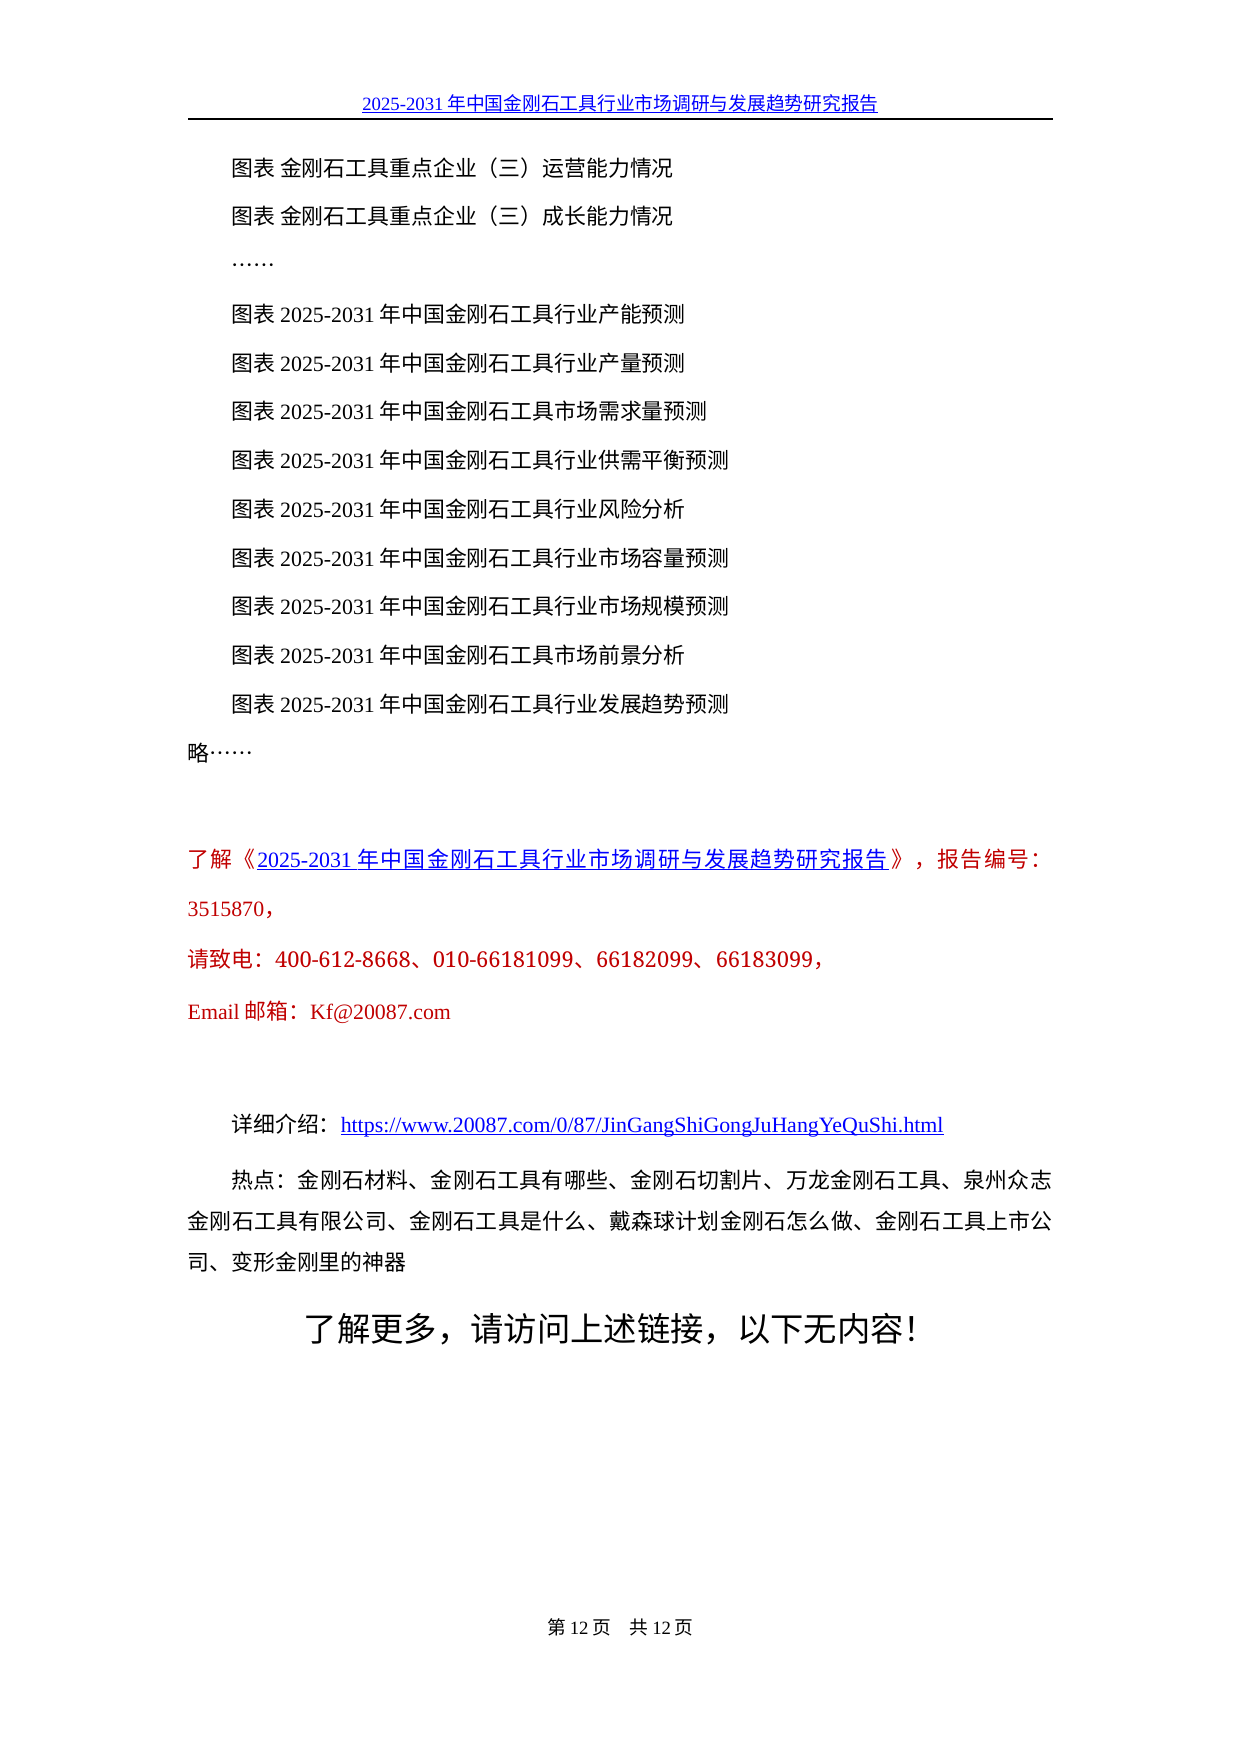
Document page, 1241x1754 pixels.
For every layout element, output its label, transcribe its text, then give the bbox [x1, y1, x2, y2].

text Email邮箱：Kf@20087.com [187, 993, 1053, 1026]
text 热点：金刚石材料、金刚石工具有哪些、金刚石切割片、万龙金刚石工具、泉州众志金刚石工具有限公司、金刚石工具是什么、戴森球计划金刚石怎么做、金刚石工具上市公司、变形金刚里的神器 [187, 1163, 1053, 1277]
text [187, 150, 1053, 768]
text 请致电：400-612-8668、010-66181099、66182099、66183099， [187, 942, 1053, 974]
text 了解《2025-2031年中国金刚石工具行业市场调研与发展趋势研究报告》，报告编号：3515870， [187, 842, 1053, 923]
text 详细介绍：https://www.20087.com/0/87/JinGangShiGongJuHangYeQuShi.html [187, 1106, 1053, 1139]
title 了解更多，请访问上述链接，以下无内容！ [187, 1294, 1053, 1359]
